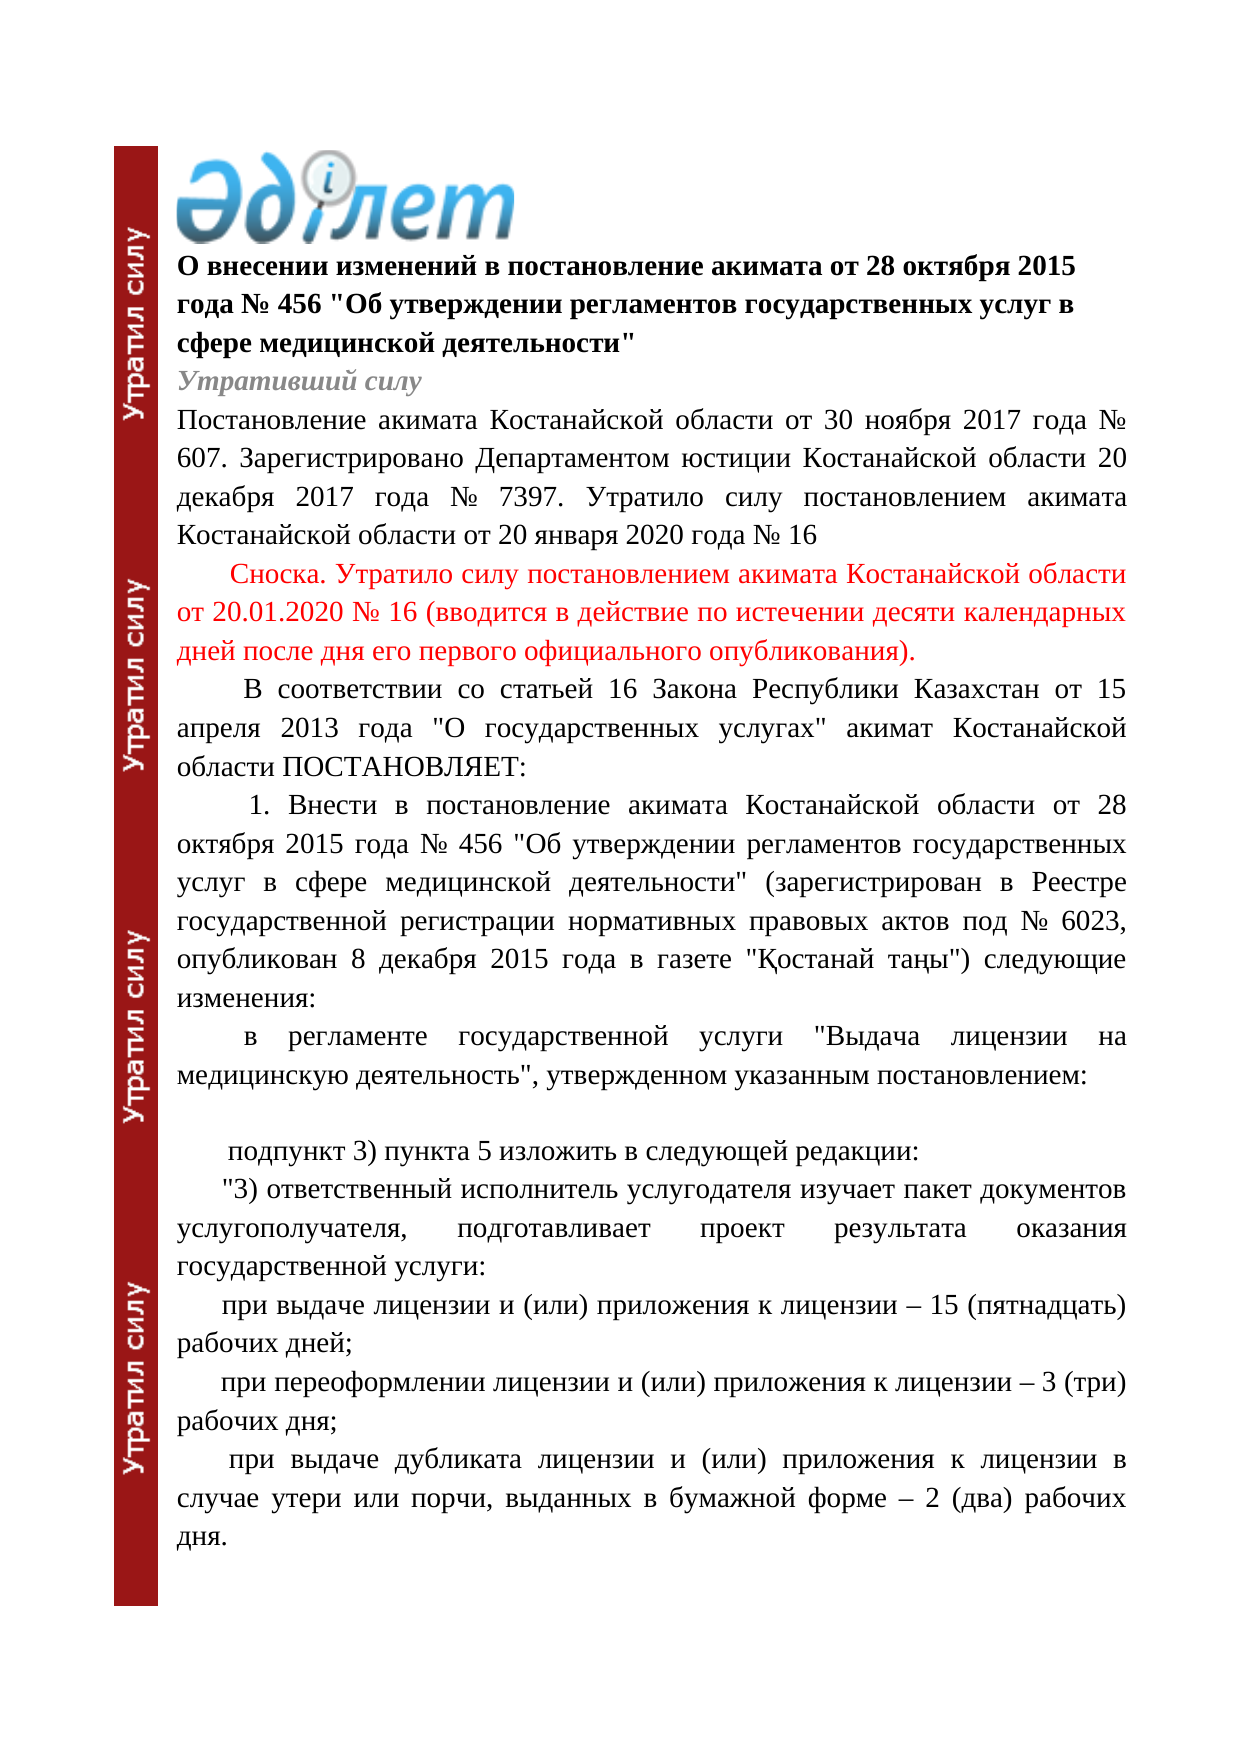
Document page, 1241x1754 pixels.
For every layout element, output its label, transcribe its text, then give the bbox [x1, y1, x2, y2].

picture [114, 1552, 158, 1606]
picture [114, 358, 158, 363]
picture [114, 1013, 158, 1018]
text при выдаче дубликата лицензии и (или) приложения к лицензии в случае утери или порчи, выданных в бумажной форме – 2 (два) рабочих дня. [112, 1441, 1128, 1552]
text Постановление акимата Костанайской области от 30 ноября 2017 года № 607. Зарегистрировано Департаментом юстиции Костанайской области 20 декабря 2017 года № 7397. Утратило силу постановлением акимата Костанайской области от 20 января 2020 года № 16 [112, 402, 1128, 551]
picture [114, 667, 158, 672]
text подпункт 3) пункта 5 изложить в следующей редакции: [112, 1133, 1128, 1166]
picture [114, 1091, 158, 1133]
text Утративший силу [112, 363, 1128, 397]
text В соответствии со статьей 16 Закона Республики Казахстан от 15 апреля 2013 года "О государственных услугах" акимат Костанайской области ПОСТАНОВЛЯЕТ: [112, 672, 1128, 782]
text Сноска. Утратило силу постановлением акимата Костанайской области от 20.01.2020 № 16 (вводится в действие по истечении десяти календарных дней после дня его первого официального опубликования). [112, 556, 1128, 667]
picture [114, 146, 158, 248]
text при переоформлении лицензии и (или) приложения к лицензии – 3 (три) рабочих дня; [112, 1364, 1128, 1436]
text 1. Внести в постановление акимата Костанайской области от 28 октября 2015 года № 456 "Об утверждении регламентов государственных услуг в сфере медицинской деятельности" (зарегистрирован в Реестре государственной регистрации нормативных правовых актов под № 6023, опубликован 8 декабря 2015 года в газете "Қостанай таңы") следующие изменения: [112, 787, 1128, 1013]
text О внесении изменений в постановление акимата от 28 октября 2015 года № 456 "Об утверждении регламентов государственных услуг в сфере медицинской деятельности" [112, 248, 1128, 358]
picture [114, 397, 158, 402]
picture [114, 1166, 158, 1171]
picture [114, 782, 158, 787]
picture [114, 1282, 158, 1287]
picture [176, 150, 515, 244]
picture [114, 1359, 158, 1364]
text в регламенте государственной услуги "Выдача лицензии на медицинскую деятельность", утвержденном указанным постановлением: [112, 1018, 1128, 1091]
text при выдаче лицензии и (или) приложения к лицензии – 15 (пятнадцать) рабочих дней; [112, 1287, 1128, 1359]
picture [114, 551, 158, 556]
text "3) ответственный исполнитель услугодателя изучает пакет документов услугополучателя, подготавливает проект результата оказания государственной услуги: [112, 1171, 1128, 1282]
picture [114, 1436, 158, 1441]
